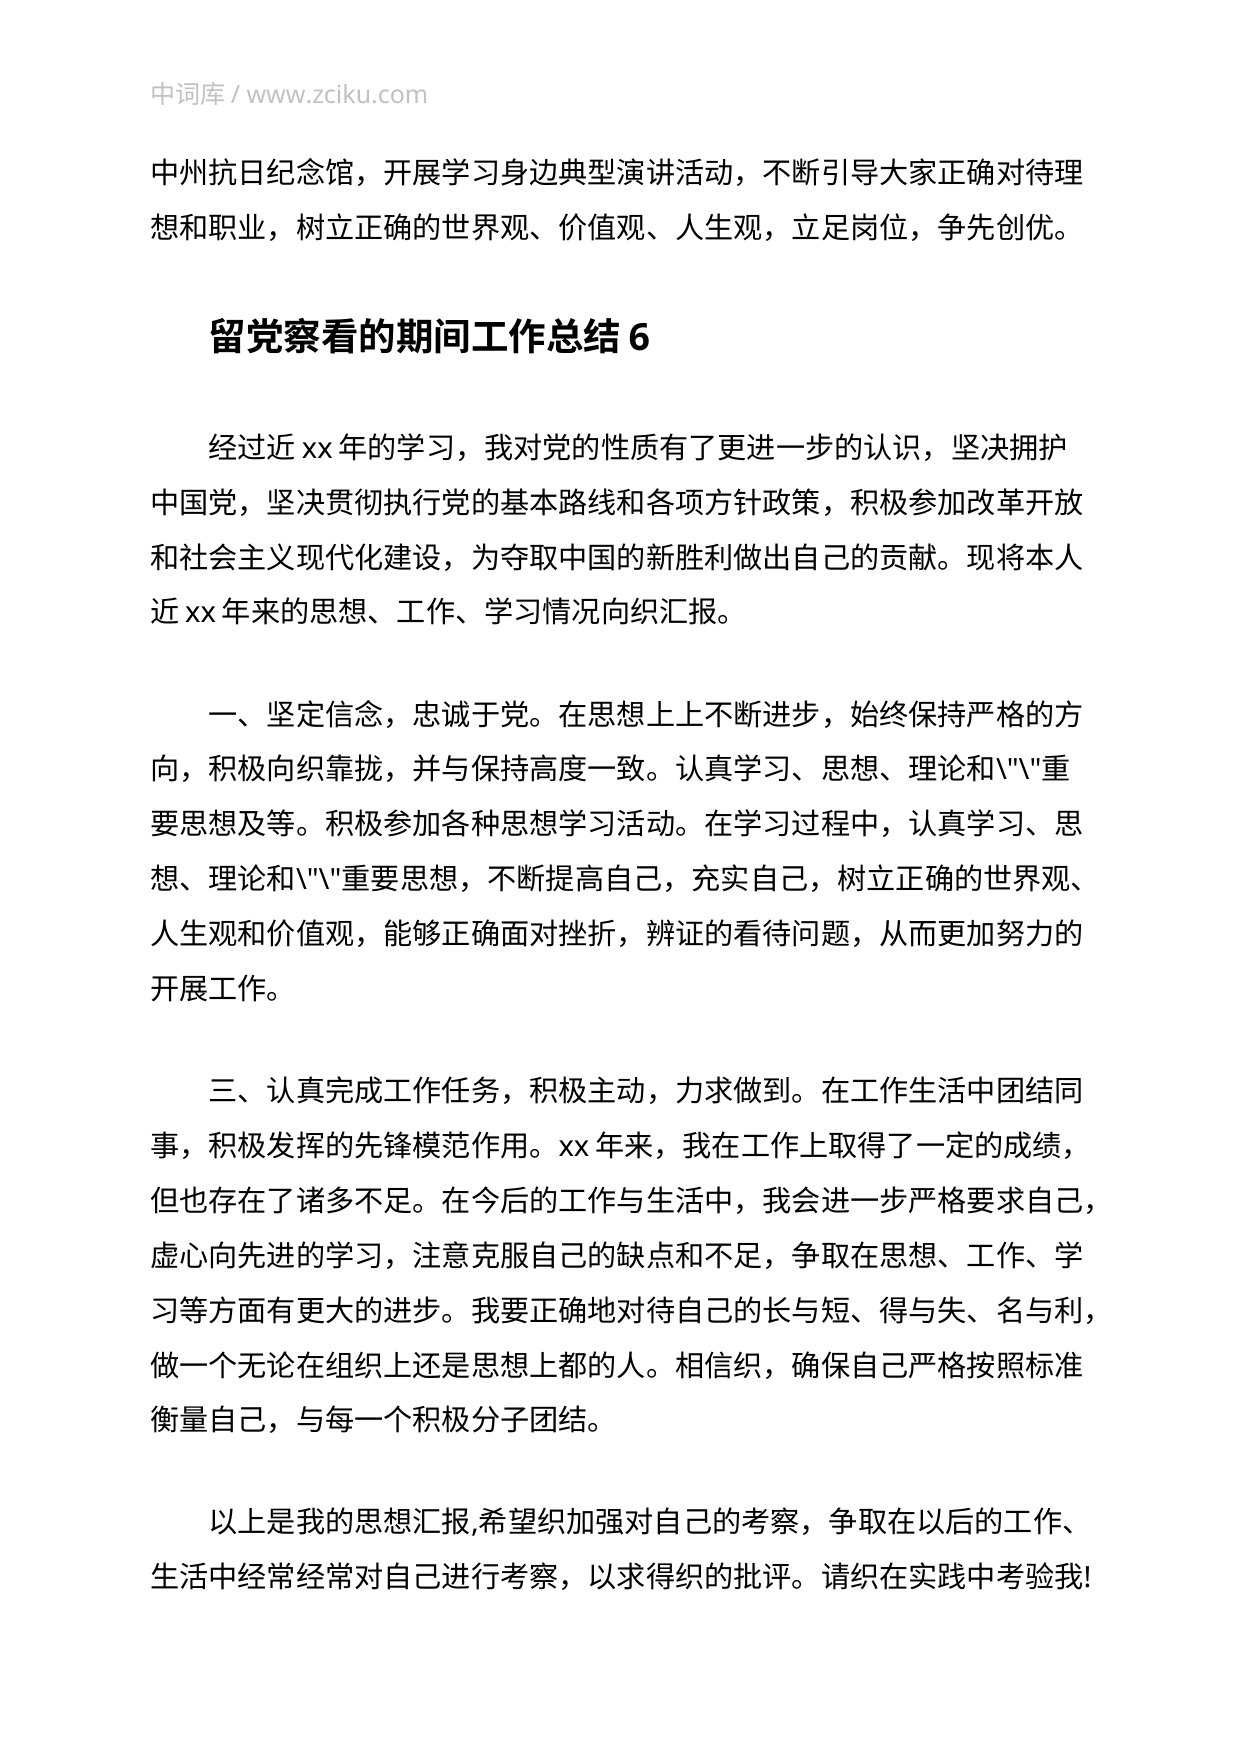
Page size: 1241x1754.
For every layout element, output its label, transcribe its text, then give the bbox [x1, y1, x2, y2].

text 留党察看的期间工作总结6 [150, 307, 1090, 361]
text 经过近xx年的学习，我对党的性质有了更进一步的认识，坚决拥护中国党，坚决贯彻执行党的基本路线和各项方针政策，积极参加改革开放和社会主义现代化建设，为夺取中国的新胜利做出自己的贡献。现将本人近xx年来的思想、工作、学习情况向织汇报。 [150, 424, 1090, 631]
text 以上是我的思想汇报,希望织加强对自己的考察，争取在以后的工作、生活中经常经常对自己进行考察，以求得织的批评。请织在实践中考验我! [150, 1499, 1090, 1596]
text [150, 150, 1090, 247]
text 一、坚定信念，忠诚于党。在思想上上不断进步，始终保持严格的方向，积极向织靠拢，并与保持高度一致。认真学习、思想、理论和\"\"重要思想及等。积极参加各种思想学习活动。在学习过程中，认真学习、思想、理论和\"\"重要思想，不断提高自己，充实自己，树立正确的世界观、人生观和价值观，能够正确面对挫折，辨证的看待问题，从而更加努力的开展工作。 [150, 691, 1090, 1008]
text 三、认真完成工作任务，积极主动，力求做到。在工作生活中团结同事，积极发挥的先锋模范作用。xx年来，我在工作上取得了一定的成绩，但也存在了诸多不足。在今后的工作与生活中，我会进一步严格要求自己，虚心向先进的学习，注意克服自己的缺点和不足，争取在思想、工作、学习等方面有更大的进步。我要正确地对待自己的长与短、得与失、名与利，做一个无论在组织上还是思想上都的人。相信织，确保自己严格按照标准衡量自己，与每一个积极分子团结。 [150, 1067, 1090, 1439]
